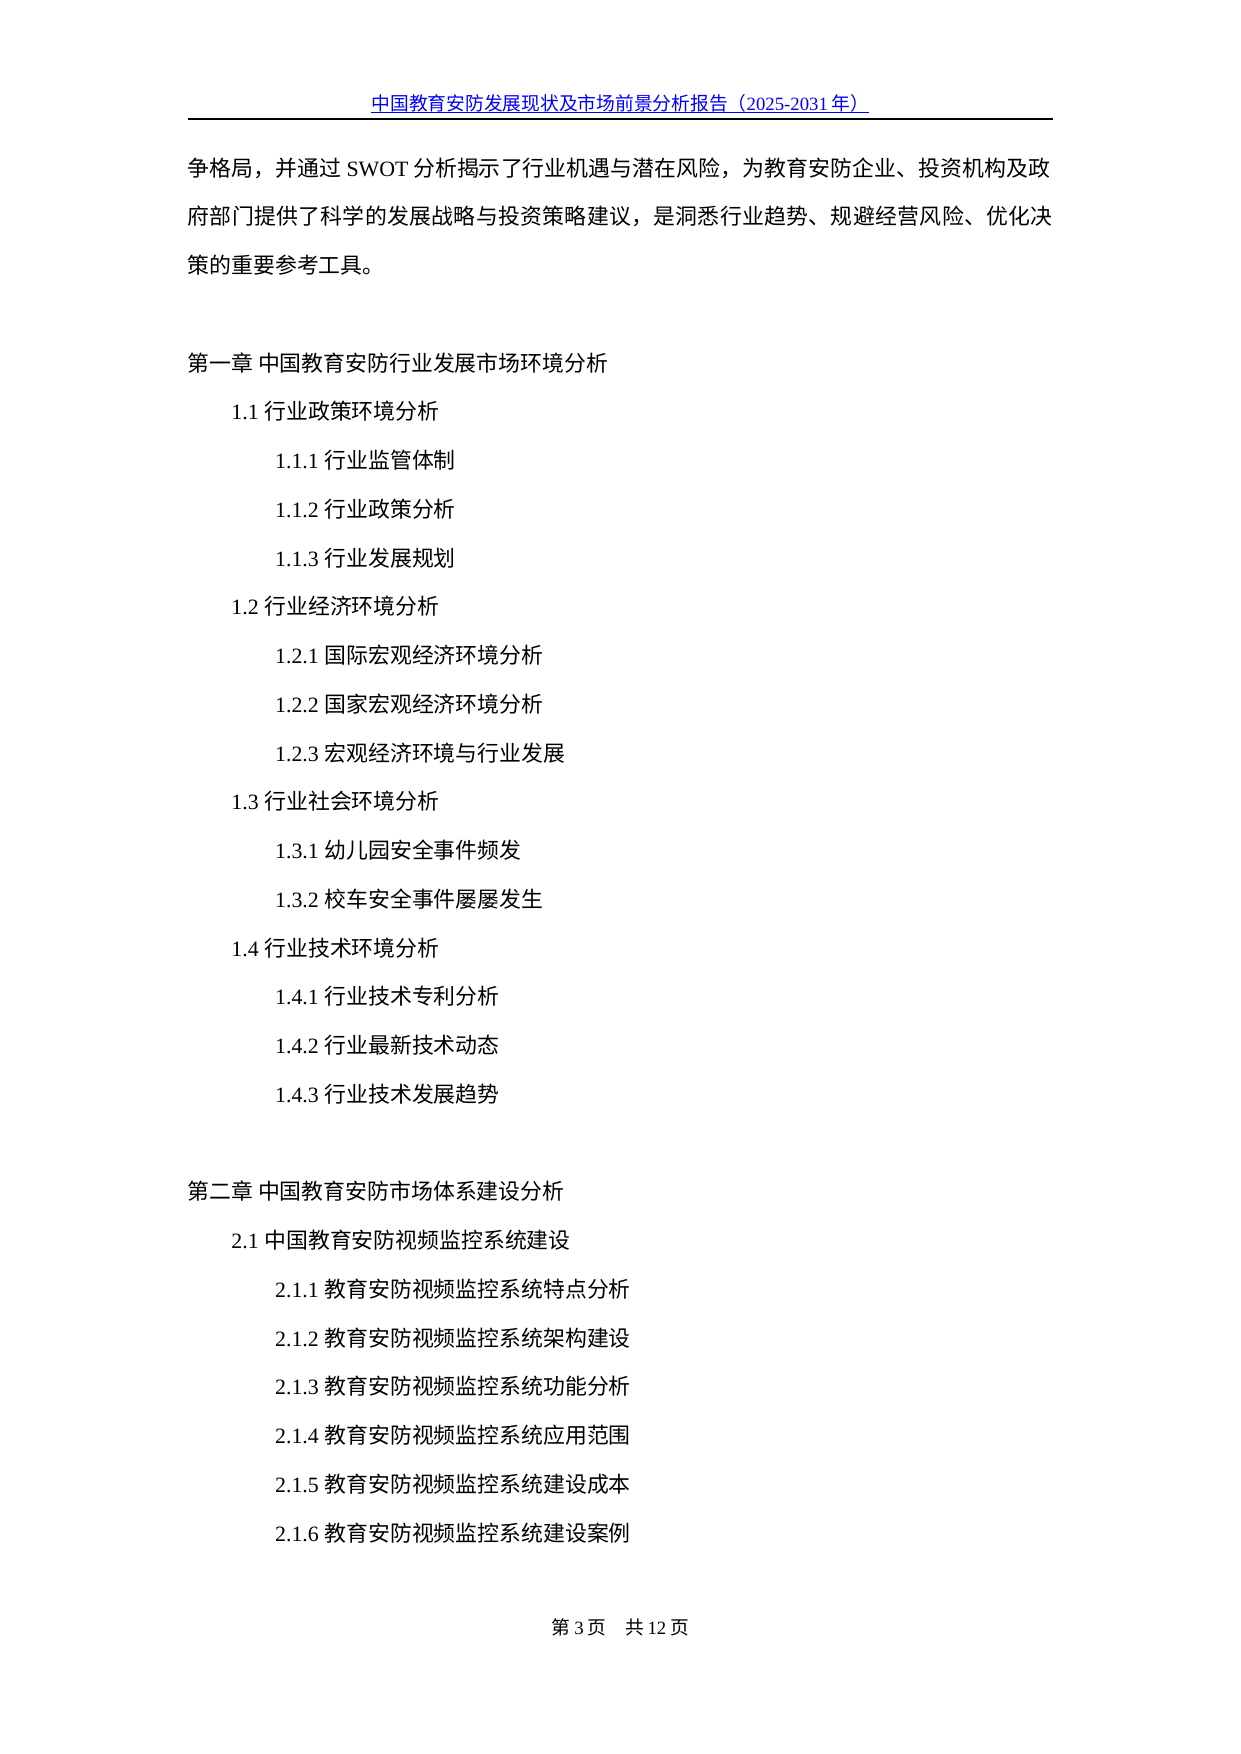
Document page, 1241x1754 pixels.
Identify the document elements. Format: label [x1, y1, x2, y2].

text [187, 150, 1053, 1548]
